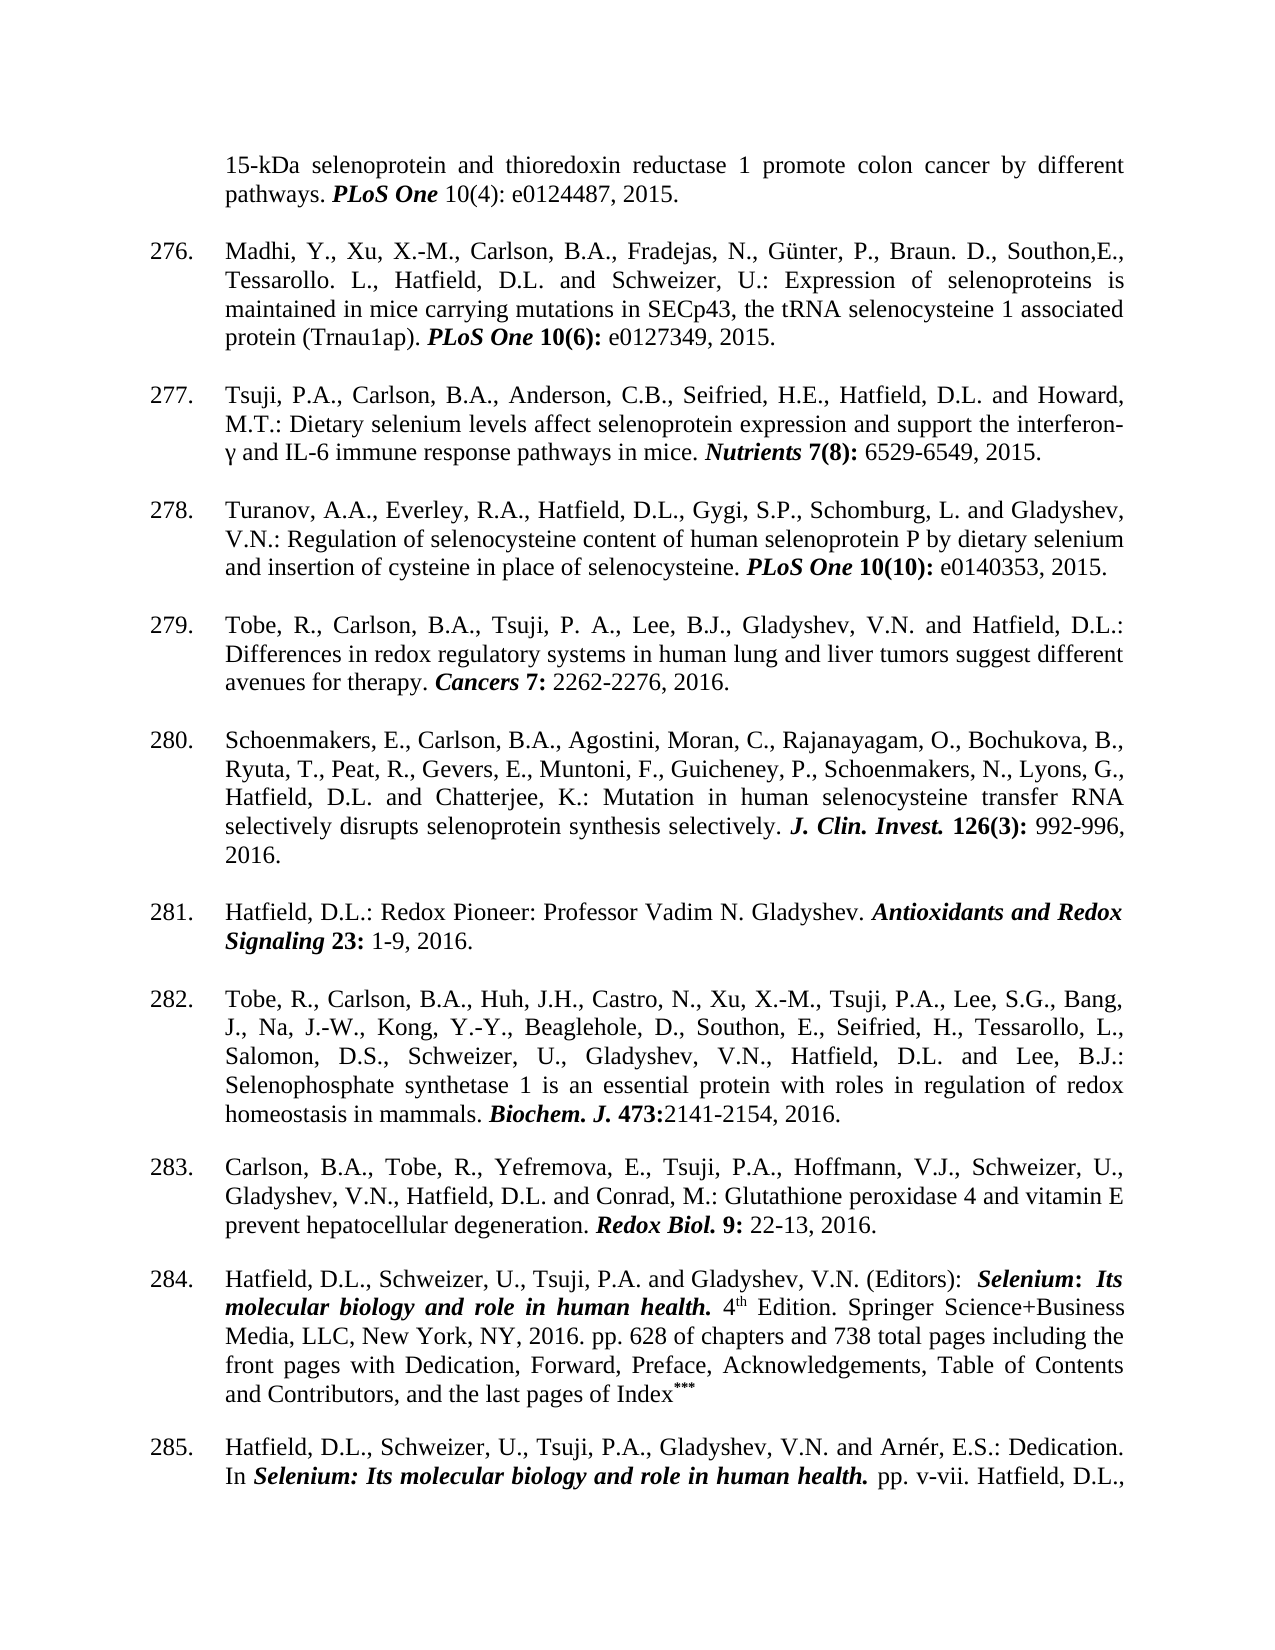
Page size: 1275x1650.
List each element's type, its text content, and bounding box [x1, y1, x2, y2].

list Hatfield, D.L., Schweizer, U., Tsuji, P.A. and Gladyshev, V.N. (Editors): Selenium: Its molecular biology and role in human health. 4th Edition. Springer Science+Business Media, LLC, New York, NY, 2016. pp. 628 of chapters and 738 total pages including the front pages with Dedication, Forward, Preface, Acknowledgements, Table of Contents and Contributors, and the last pages of Index*** [150, 1264, 1125, 1407]
list Madhi, Y., Xu, X.-M., Carlson, B.A., Fradejas, N., Günter, P., Braun. D., Southon,E., Tessarollo. L., Hatfield, D.L. and Schweizer, U.: Expression of selenoproteins is maintained in mice carrying mutations in SECp43, the tRNA selenocysteine 1 associated protein (Trnau1ap). PLoS One 10(6): e0127349, 2015. [150, 236, 1125, 351]
list Turanov, A.A., Everley, R.A., Hatfield, D.L., Gygi, S.P., Schomburg, L. and Gladyshev, V.N.: Regulation of selenocysteine content of human selenoprotein P by dietary selenium and insertion of cysteine in place of selenocysteine. PLoS One 10(10): e0140353, 2015. [150, 495, 1125, 581]
list Hatfield, D.L.: Redox Pioneer: Professor Vadim N. Gladyshev. Antioxidants and Redox Signaling 23: 1-9, 2016. [150, 897, 1125, 955]
list Tobe, R., Carlson, B.A., Tsuji, P. A., Lee, B.J., Gladyshev, V.N. and Hatfield, D.L.: Differences in redox regulatory systems in human lung and liver tumors suggest different avenues for therapy. Cancers 7: 2262-2276, 2016. [150, 610, 1125, 696]
list Tsuji, P.A., Carlson, B.A., Anderson, C.B., Seifried, H.E., Hatfield, D.L. and Howard, M.T.: Dietary selenium levels affect selenoprotein expression and support the interferon-γ and IL-6 immune response pathways in mice. Nutrients 7(8): 6529-6549, 2015. [150, 380, 1125, 466]
list Tobe, R., Carlson, B.A., Huh, J.H., Castro, N., Xu, X.-M., Tsuji, P.A., Lee, S.G., Bang, J., Na, J.-W., Kong, Y.-Y., Beaglehole, D., Southon, E., Seifried, H., Tessarollo, L., Salomon, D.S., Schweizer, U., Gladyshev, V.N., Hatfield, D.L. and Lee, B.J.: Selenophosphate synthetase 1 is an essential protein with roles in regulation of redox homeostasis in mammals. Biochem. J. 473:2141-2154, 2016. [150, 984, 1125, 1127]
list Schoenmakers, E., Carlson, B.A., Agostini, Moran, C., Rajanayagam, O., Bochukova, B., Ryuta, T., Peat, R., Gevers, E., Muntoni, F., Guicheney, P., Schoenmakers, N., Lyons, G., Hatfield, D.L. and Chatterjee, K.: Mutation in human selenocysteine transfer RNA selectively disrupts selenoprotein synthesis selectively. J. Clin. Invest. 126(3): 992-996, 2016. [150, 725, 1125, 869]
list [150, 150, 1125, 207]
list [150, 1432, 1125, 1490]
list Carlson, B.A., Tobe, R., Yefremova, E., Tsuji, P.A., Hoffmann, V.J., Schweizer, U., Gladyshev, V.N., Hatfield, D.L. and Conrad, M.: Glutathione peroxidase 4 and vitamin E prevent hepatocellular degeneration. Redox Biol. 9: 22-13, 2016. [150, 1152, 1125, 1239]
